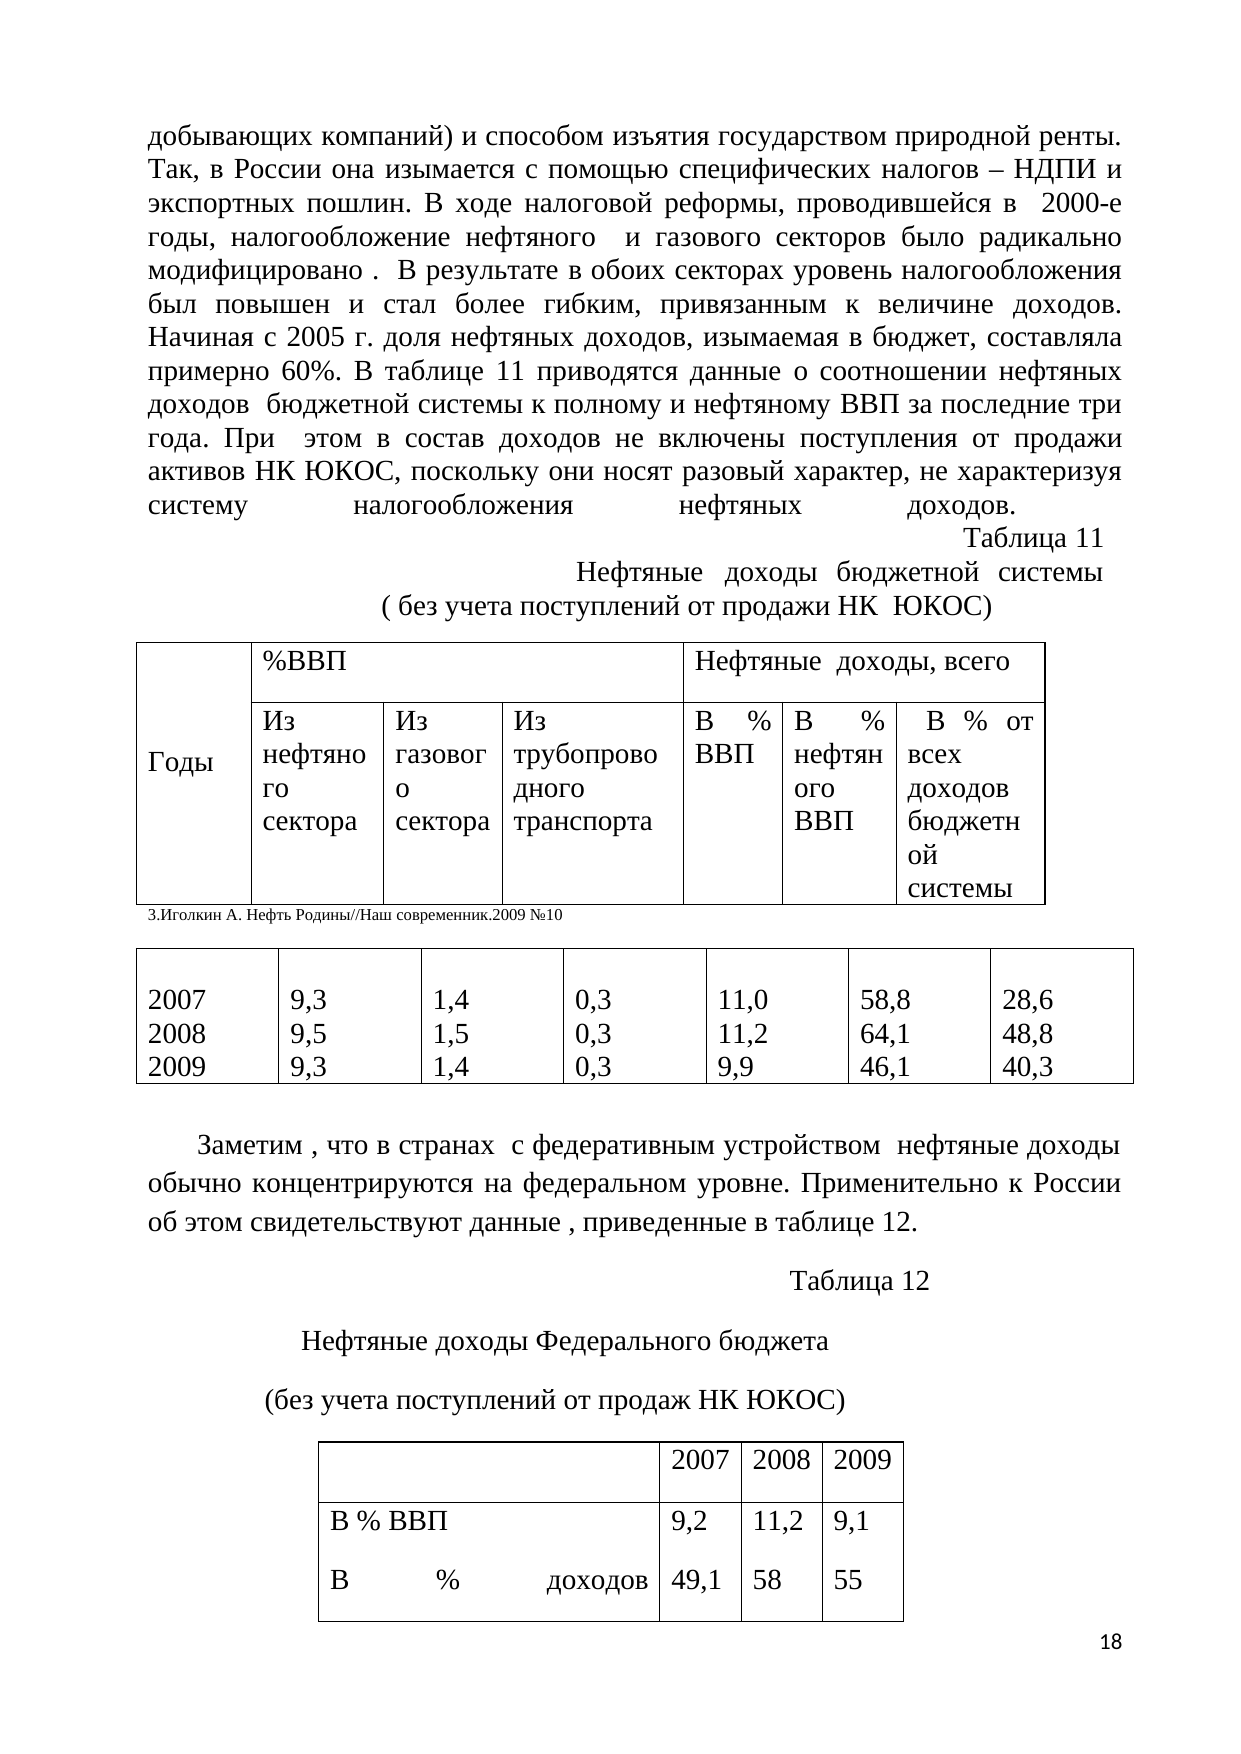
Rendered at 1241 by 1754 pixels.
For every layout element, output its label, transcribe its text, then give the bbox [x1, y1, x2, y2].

table_header 9,3 9,5 9,3 [279, 949, 421, 1083]
table_cell 11,2 58 84,1 [742, 1503, 822, 1621]
table_header %ВВП [252, 643, 683, 702]
table_header 0,3 0,3 0,3 [564, 949, 706, 1083]
text 3.Иголкин А. Нефть Родины//Наш современник.2009 №10 [148, 905, 1122, 924]
table_cell 9,2 49,1 83,5 [660, 1503, 741, 1621]
table_cell Из газового сектора [384, 703, 502, 904]
table_cell Из нефтяного сектора [252, 703, 383, 904]
table_header [319, 1443, 659, 1502]
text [148, 118, 1122, 621]
text Таблица 12 [148, 1263, 1122, 1297]
table_header 11,0 11,2 9,9 [707, 949, 848, 1083]
table_header Нефтяные доходы, всего [684, 643, 1044, 702]
table_cell В % нефтяного ВВП [783, 703, 896, 904]
table_header 2009 [823, 1443, 903, 1502]
text Заметим , что в странах с федеративным устройством нефтяные доходы обычно концентрируются на федеральном уровне. Применительно к России об этом свидетельствуют данные , приведенные в таблице 12. [148, 1127, 1122, 1237]
table_header Годы [137, 643, 251, 904]
table_header 58,8 64,1 46,1 [849, 949, 990, 1083]
table_cell 9,1 55 81,3 [823, 1503, 903, 1621]
table_header 2008 [742, 1443, 822, 1502]
table_header 2007 [660, 1443, 741, 1502]
text (без учета поступлений от продаж НК ЮКОС) [148, 1382, 1122, 1416]
table_header 1,4 1,5 1,4 [422, 949, 563, 1083]
table_cell В % ВВП [684, 703, 782, 904]
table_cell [319, 1503, 659, 1621]
table_header 2007 2008 2009 [137, 949, 278, 1083]
text Нефтяные доходы Федерального бюджета [148, 1323, 1122, 1356]
table_cell В % от всех доходов бюджетной системы [897, 703, 1044, 904]
table_header 28,6 48,8 40,3 [991, 949, 1133, 1083]
table_cell Из трубопроводного транспорта [503, 703, 683, 904]
